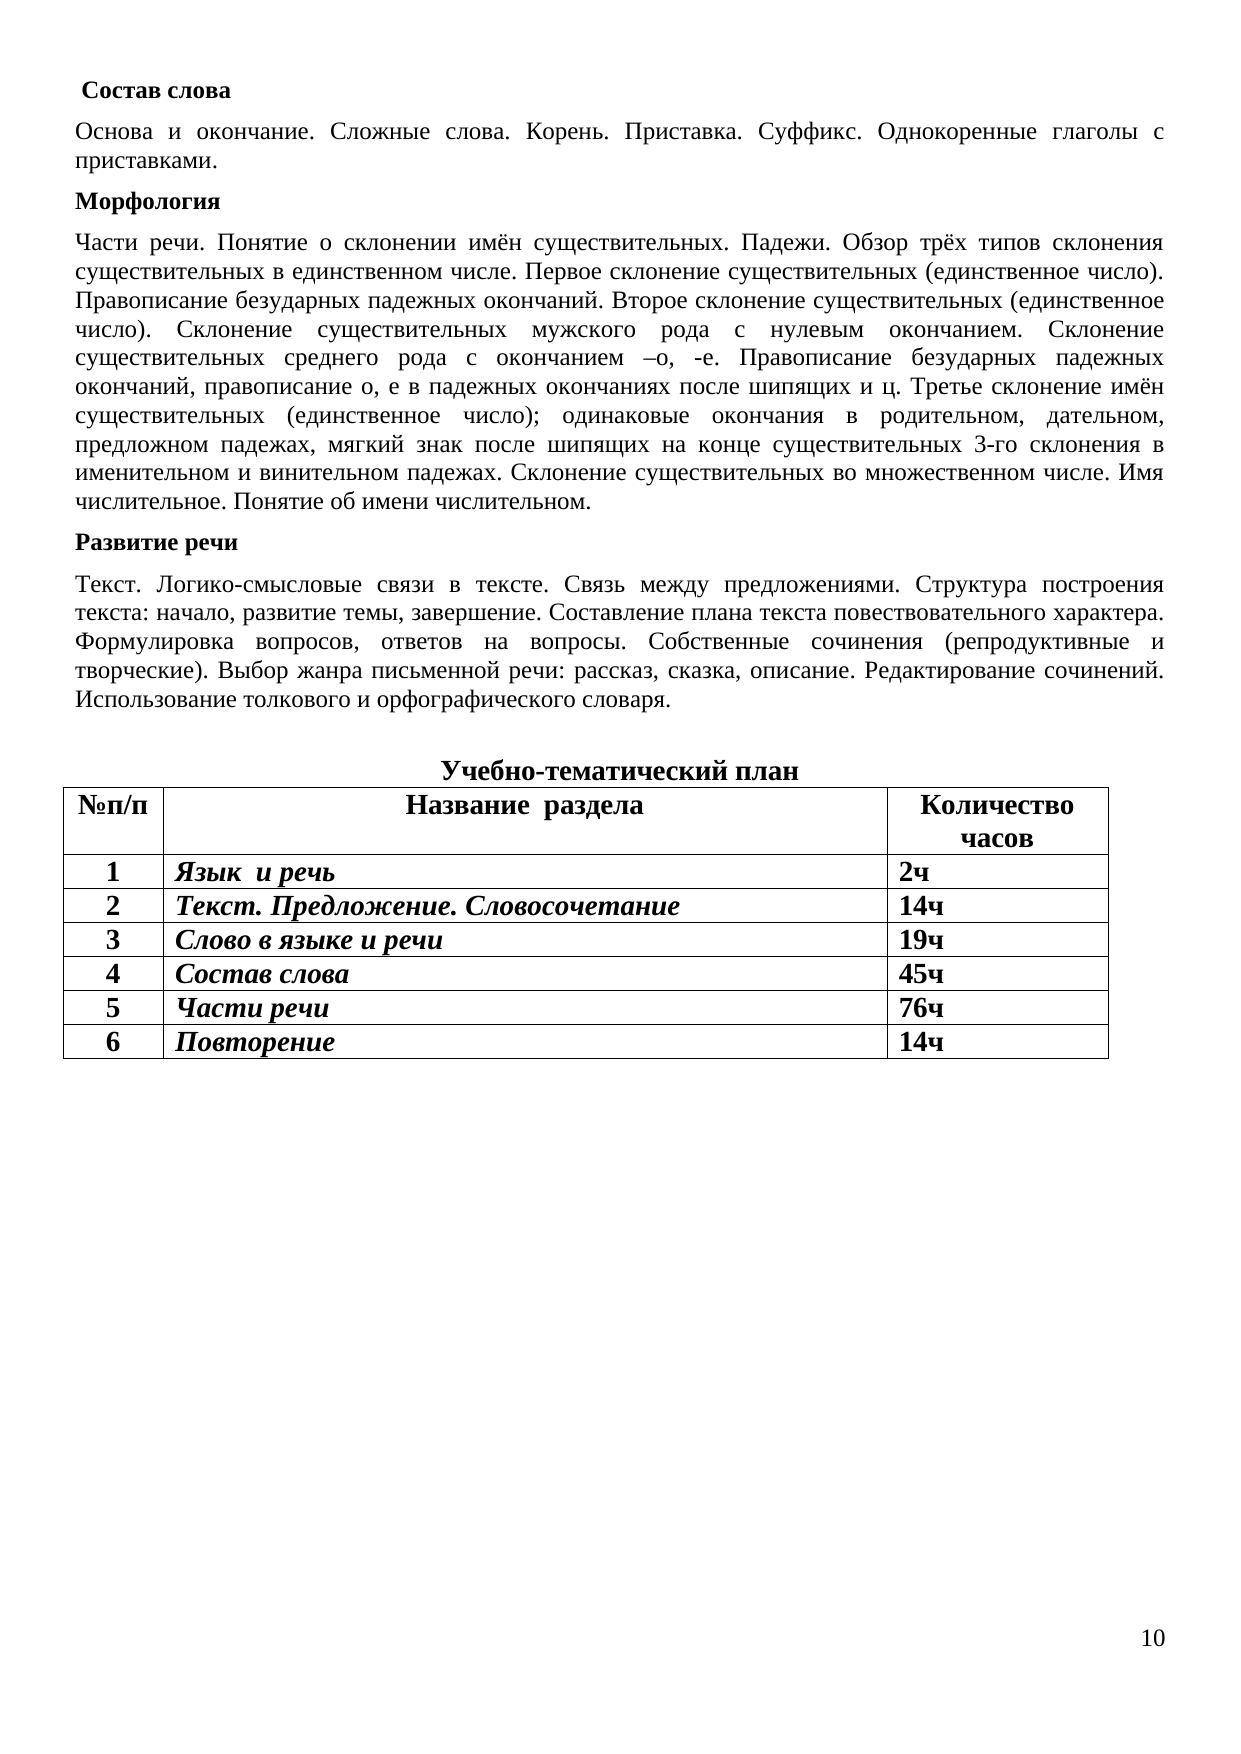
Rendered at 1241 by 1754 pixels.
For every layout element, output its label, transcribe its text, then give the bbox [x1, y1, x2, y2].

table_cell 45ч [888, 957, 1108, 990]
table_cell 3 [64, 923, 163, 956]
table_cell 4 [64, 957, 163, 990]
table_cell 5 [64, 991, 163, 1024]
table_cell 2 [64, 889, 163, 922]
table_cell Слово в языке и речи [164, 923, 887, 956]
text Основа и окончание. Сложные слова. Корень. Приставка. Суффикс. Однокоренные глаголы с приставками. [75, 116, 1165, 174]
text Текст. Логико-смысловые связи в тексте. Связь между предложениями. Структура построения текста: начало, развитие темы, завершение. Составление плана текста повествовательного характера. Формулировка вопросов, ответов на вопросы. Собственные сочинения (репродуктивные и творческие). Выбор жанра письменной речи: рассказ, сказка, описание. Редактирование сочинений. Использование толкового и орфографического словаря. [75, 569, 1165, 712]
table_cell Состав слова [164, 957, 887, 990]
table_cell Повторение [164, 1025, 887, 1058]
text Части речи. Понятие о склонении имён существительных. Падежи. Обзор трёх типов склонения существительных в единственном числе. Первое склонение существительных (единственное число). Правописание безударных падежных окончаний. Второе склонение существительных (единственное число). Склонение существительных мужского рода с нулевым окончанием. Склонение существительных среднего рода с окончанием –о, -е. Правописание безударных падежных окончаний, правописание о, е в падежных окончаниях после шипящих и ц. Третье склонение имён существительных (единственное число); одинаковые окончания в родительном, дательном, предложном падежах, мягкий знак после шипящих на конце существительных 3-го склонения в именительном и винительном падежах. Склонение существительных во множественном числе. Имя числительное. Понятие об имени числительном. [75, 227, 1165, 515]
text Развитие речи [75, 527, 1165, 556]
table_cell 6 [64, 1025, 163, 1058]
table_cell Язык и речь [164, 855, 887, 888]
text Учебно-тематический план [75, 754, 1164, 787]
table_header №п/п [64, 788, 163, 854]
table_header Количество часов [888, 788, 1108, 854]
table_cell 76ч [888, 991, 1108, 1024]
table_cell 14ч [888, 889, 1108, 922]
table_cell Текст. Предложение. Словосочетание [164, 889, 887, 922]
table_header Название раздела [164, 788, 887, 854]
table_cell 2ч [888, 855, 1108, 888]
table_cell Части речи [164, 991, 887, 1024]
table_cell 19ч [888, 923, 1108, 956]
text Морфология [75, 186, 1165, 215]
table_cell 1 [64, 855, 163, 888]
table_cell 14ч [888, 1025, 1108, 1058]
text Состав слова [75, 75, 1165, 104]
